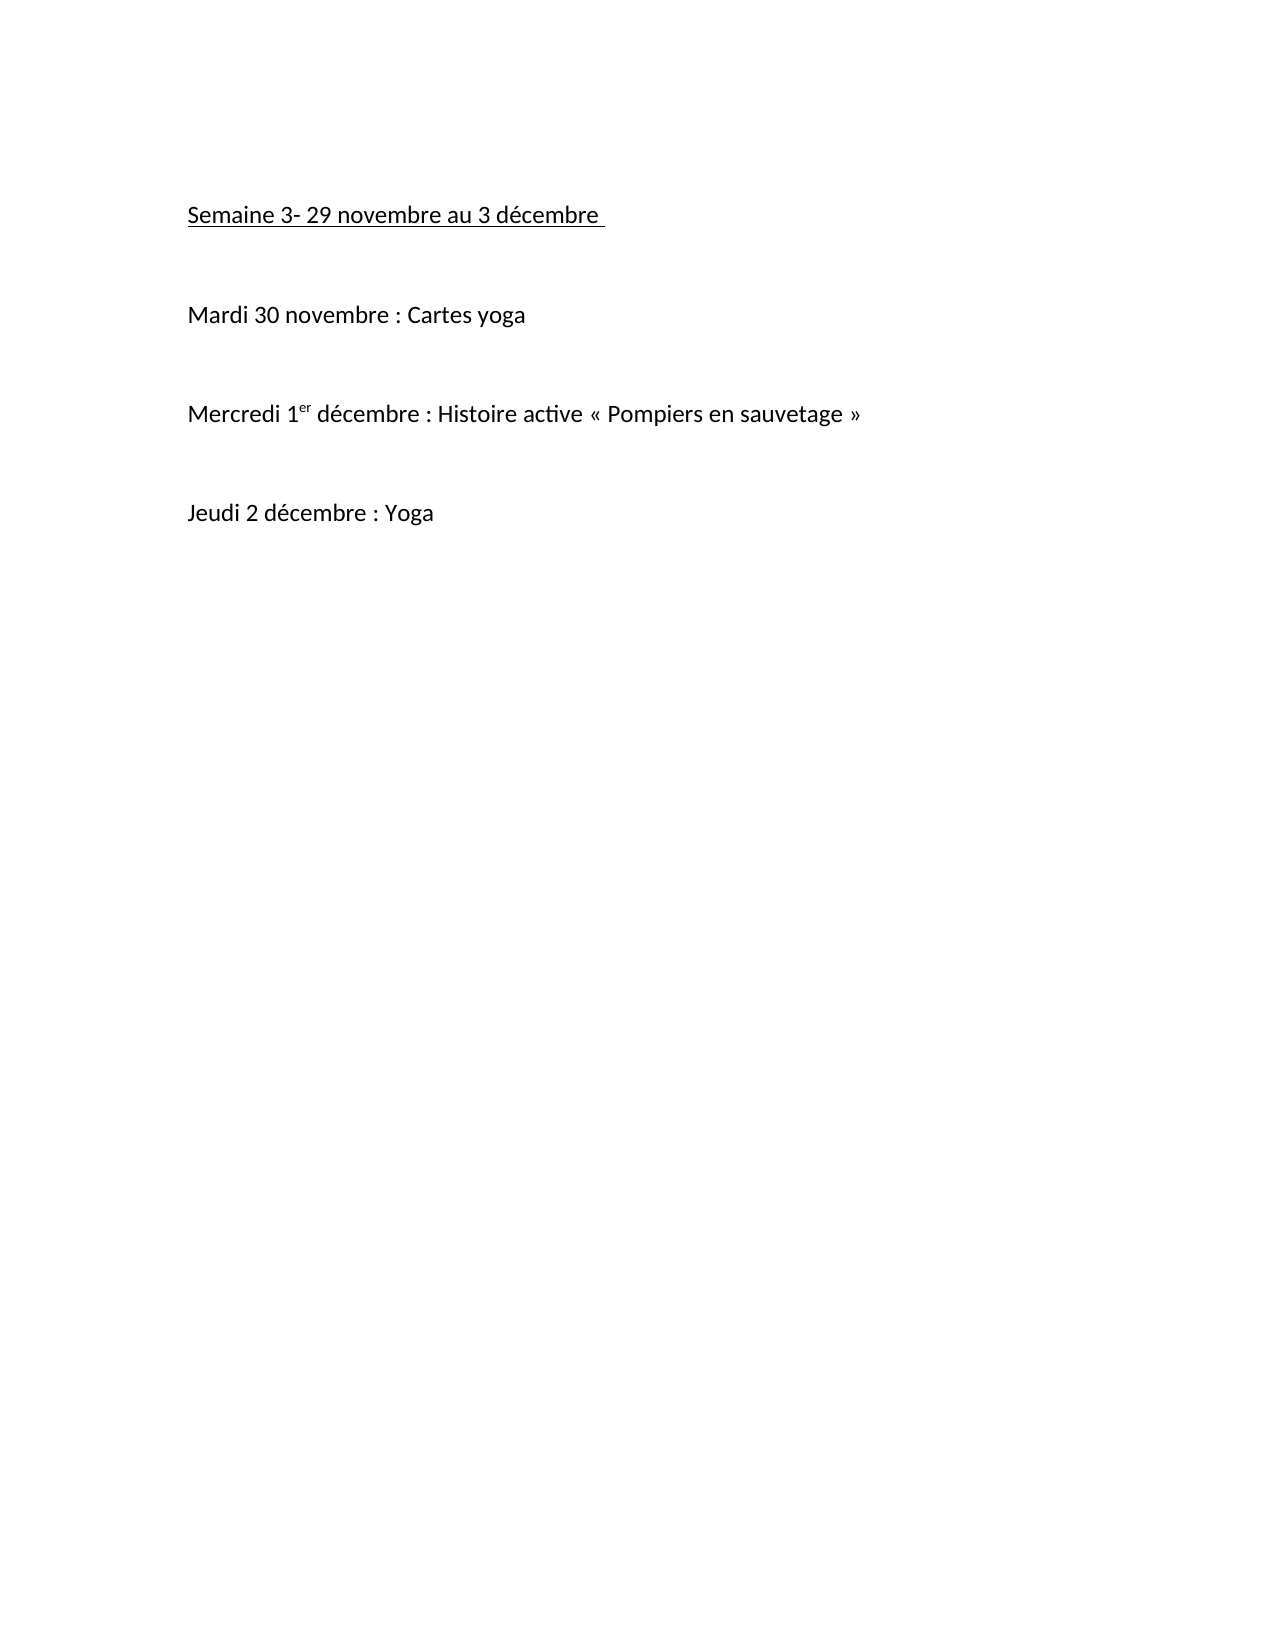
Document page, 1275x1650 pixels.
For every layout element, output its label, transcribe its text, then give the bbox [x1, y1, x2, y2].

text Semaine 3- 29 novembre au 3 décembre [187, 199, 1087, 230]
text Mardi 30 novembre : Cartes yoga [187, 299, 1087, 329]
text Jeudi 2 décembre : Yoga [187, 497, 1087, 528]
text Mercredi 1er décembre : Histoire active « Pompiers en sauvetage » [187, 398, 1087, 428]
